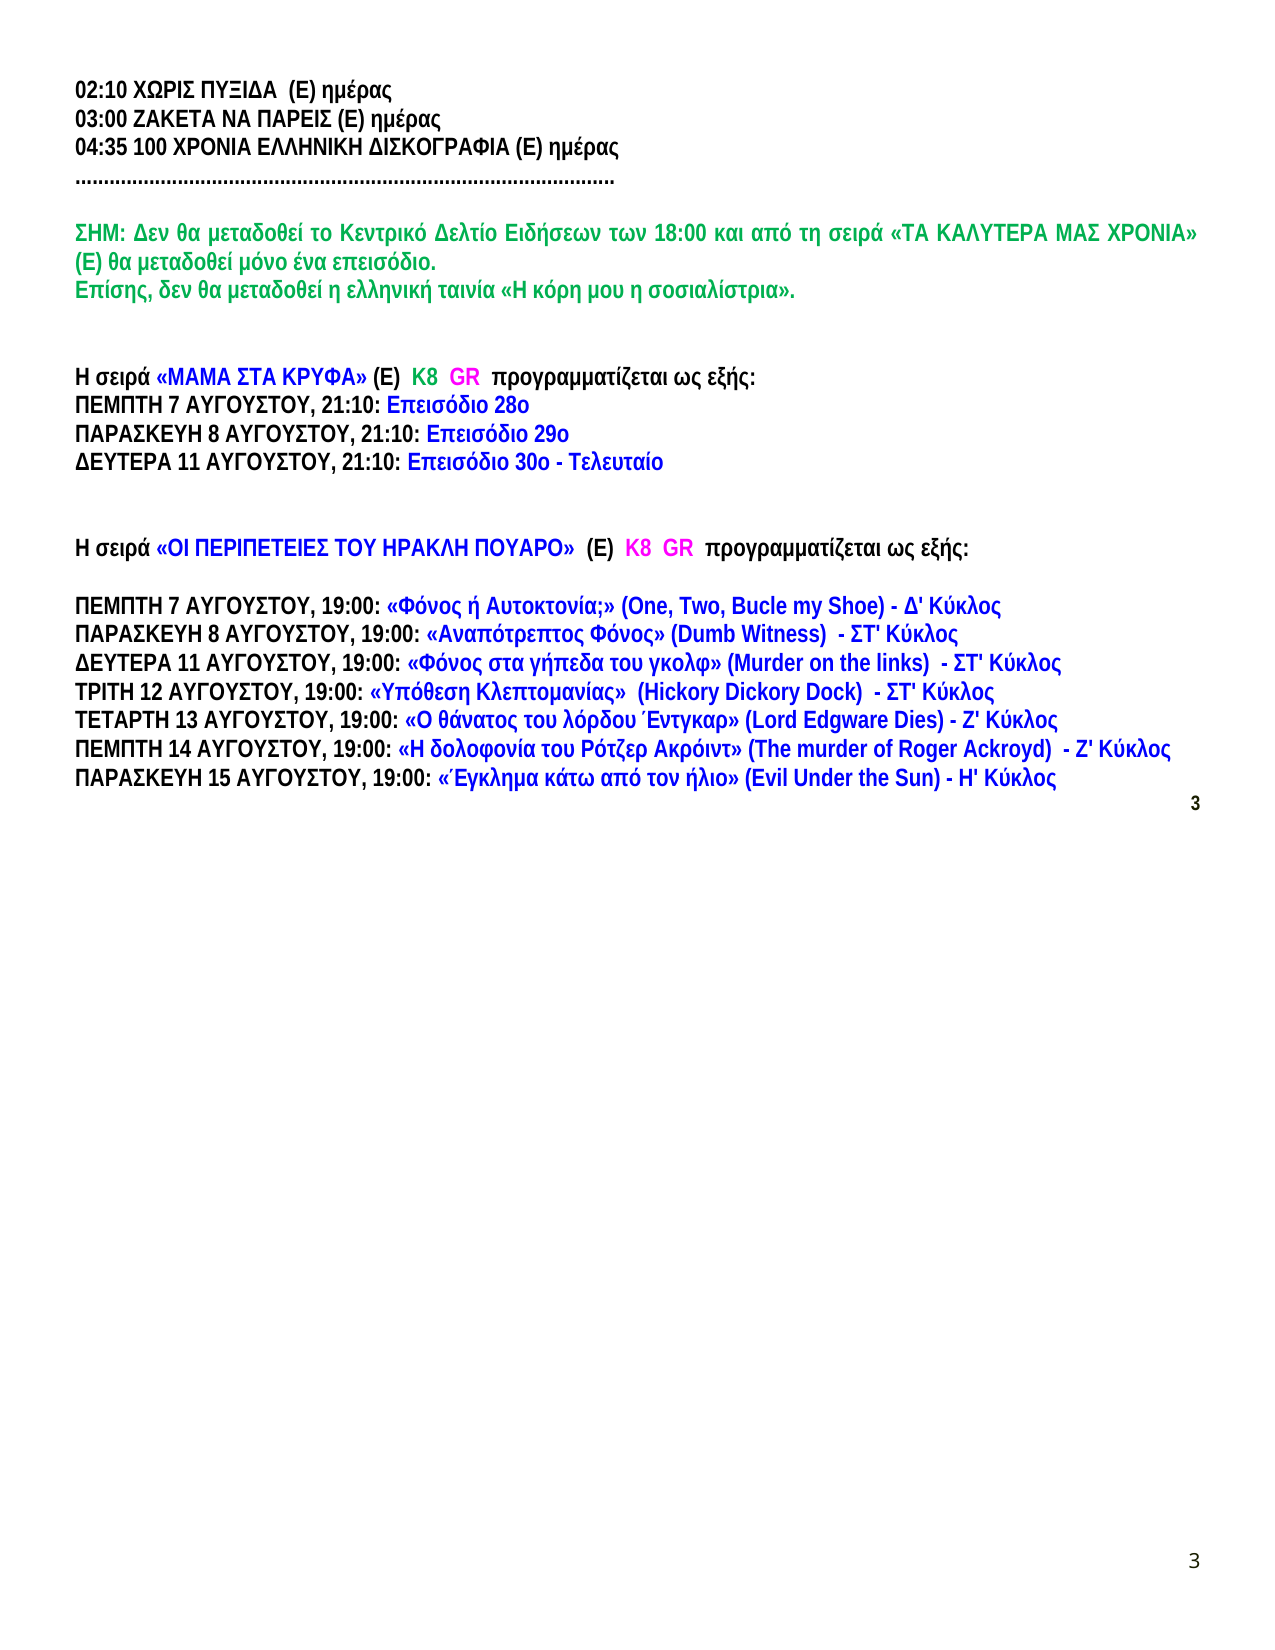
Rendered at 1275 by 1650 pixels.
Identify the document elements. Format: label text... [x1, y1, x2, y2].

text Επίσης, δεν θα μεταδοθεί η ελληνική ταινία «Η κόρη μου η σοσιαλίστρια». [75, 276, 1200, 304]
text ............................................................................................... [75, 161, 1200, 189]
text ΤΡΙΤΗ 12 ΑΥΓΟΥΣΤΟΥ, 19:00: «Υπόθεση Κλεπτομανίας» (Hickory Dickory Dock) - ΣΤ' Κύκλος [75, 677, 1200, 705]
text 02:10 ΧΩΡΙΣ ΠΥΞΙΔΑ (Ε) ημέρας [75, 75, 1200, 104]
text ΠΑΡΑΣΚΕΥΗ 8 ΑΥΓΟΥΣΤΟΥ, 21:10: Επεισόδιο 29ο [75, 419, 1200, 447]
text ΠΑΡΑΣΚΕΥΗ 8 ΑΥΓΟΥΣΤΟΥ, 19:00: «Αναπότρεπτος Φόνος» (Dumb Witness) - ΣΤ' Κύκλος [75, 619, 1200, 648]
text ΔΕΥΤΕΡΑ 11 ΑΥΓΟΥΣΤΟΥ, 21:10: Επεισόδιο 30ο - Τελευταίο [75, 447, 1200, 476]
text Η σειρά «ΜΑΜΑ ΣΤΑ ΚΡΥΦΑ» (Ε) Κ8 GR προγραμματίζεται ως εξής: [75, 361, 1200, 390]
text ΔΕΥΤΕΡΑ 11 ΑΥΓΟΥΣΤΟΥ, 19:00: «Φόνος στα γήπεδα του γκολφ» (Murder on the links) - ΣΤ' Κύκλος [75, 648, 1200, 677]
text 03:00 ΖΑΚΕΤΑ ΝΑ ΠΑΡΕΙΣ (Ε) ημέρας [75, 104, 1200, 132]
text ΠΕΜΠΤΗ 7 ΑΥΓΟΥΣΤΟΥ, 19:00: «Φόνος ή Αυτοκτονία;» (One, Two, Bucle my Shoe) - Δ' Κύκλος [75, 591, 1200, 619]
text 04:35 100 ΧΡΟΝΙΑ ΕΛΛΗΝΙΚΗ ΔΙΣΚΟΓΡΑΦΙΑ (Ε) ημέρας [75, 132, 1200, 161]
text Η σειρά «ΟΙ ΠΕΡΙΠΕΤΕΙΕΣ ΤΟΥ ΗΡΑΚΛΗ ΠΟΥΑΡΟ» (Ε) Κ8 GR προγραμματίζεται ως εξής: [75, 533, 1200, 562]
text ΠΕΜΠΤΗ 7 ΑΥΓΟΥΣΤΟΥ, 21:10: Επεισόδιο 28ο [75, 390, 1200, 419]
text ΠΑΡΑΣΚΕΥΗ 15 ΑΥΓΟΥΣΤΟΥ, 19:00: «Έγκλημα κάτω από τον ήλιο» (Evil Under the Sun) - Η' Κύκλος [75, 762, 1200, 791]
text ΣΗΜ: Δεν θα μεταδοθεί το Κεντρικό Δελτίο Ειδήσεων των 18:00 και από τη σειρά «ΤΑ ΚΑΛΥΤΕΡΑ ΜΑΣ ΧΡΟΝΙΑ» (Ε) θα μεταδοθεί μόνο ένα επεισόδιο. [75, 218, 1200, 276]
text ΤΕΤΑΡΤΗ 13 ΑΥΓΟΥΣΤΟΥ, 19:00: «Ο θάνατος του λόρδου Έντγκαρ» (Lord Edgware Dies) - Ζ' Κύκλος [75, 705, 1200, 734]
text ΠΕΜΠΤΗ 14 ΑΥΓΟΥΣΤΟΥ, 19:00: «Η δολοφονία του Ρότζερ Ακρόιντ» (The murder of Roger Ackroyd) - Ζ' Κύκλος [75, 734, 1200, 762]
